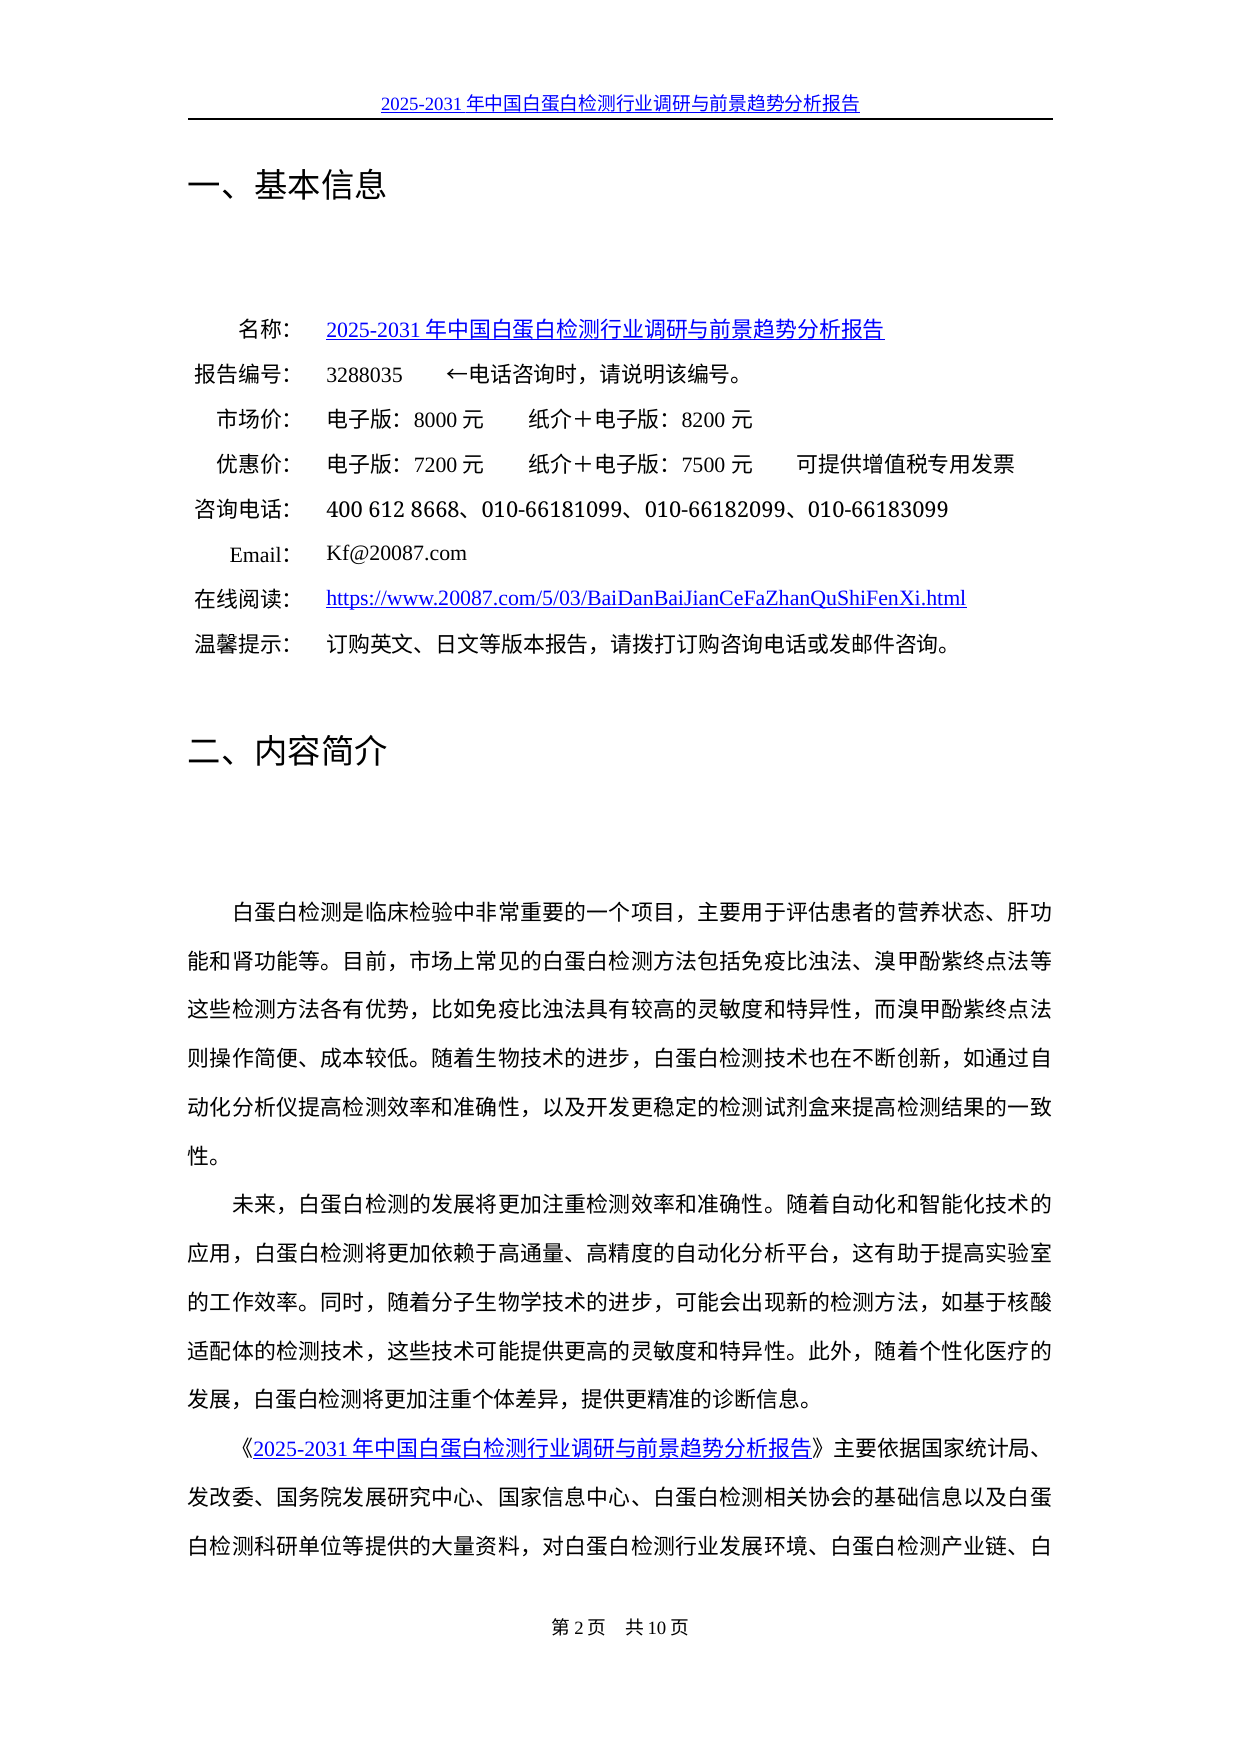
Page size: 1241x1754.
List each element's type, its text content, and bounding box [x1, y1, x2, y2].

title 一、基本信息 [187, 150, 1053, 215]
table_cell 优惠价： [167, 447, 315, 492]
table_cell 电子版：7200 元 纸介＋电子版：7500 元 可提供增值税专用发票 [315, 447, 1073, 492]
table_cell 报告编号： [167, 357, 315, 402]
table_header 名称： [167, 312, 315, 357]
table_cell 订购英文、日文等版本报告，请拨打订购咨询电话或发邮件咨询。 [315, 627, 1073, 672]
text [187, 894, 1053, 1561]
table_cell 市场价： [167, 402, 315, 447]
table_cell 电子版：8000 元 纸介＋电子版：8200 元 [315, 402, 1073, 447]
table_cell 3288035 ←电话咨询时，请说明该编号。 [315, 357, 1073, 402]
title 二、内容简介 [187, 717, 1053, 782]
table_cell 咨询电话： [167, 492, 315, 537]
table_cell Email： [167, 537, 315, 582]
table_header 2025-2031年中国白蛋白检测行业调研与前景趋势分析报告 [315, 312, 1073, 357]
table_cell 400 612 8668、010-66181099、010-66182099、010-66183099 [315, 492, 1073, 537]
table_cell [315, 582, 1073, 627]
table_cell 在线阅读： [167, 582, 315, 627]
table_cell 温馨提示： [167, 627, 315, 672]
table_cell Kf@20087.com [315, 537, 1073, 582]
